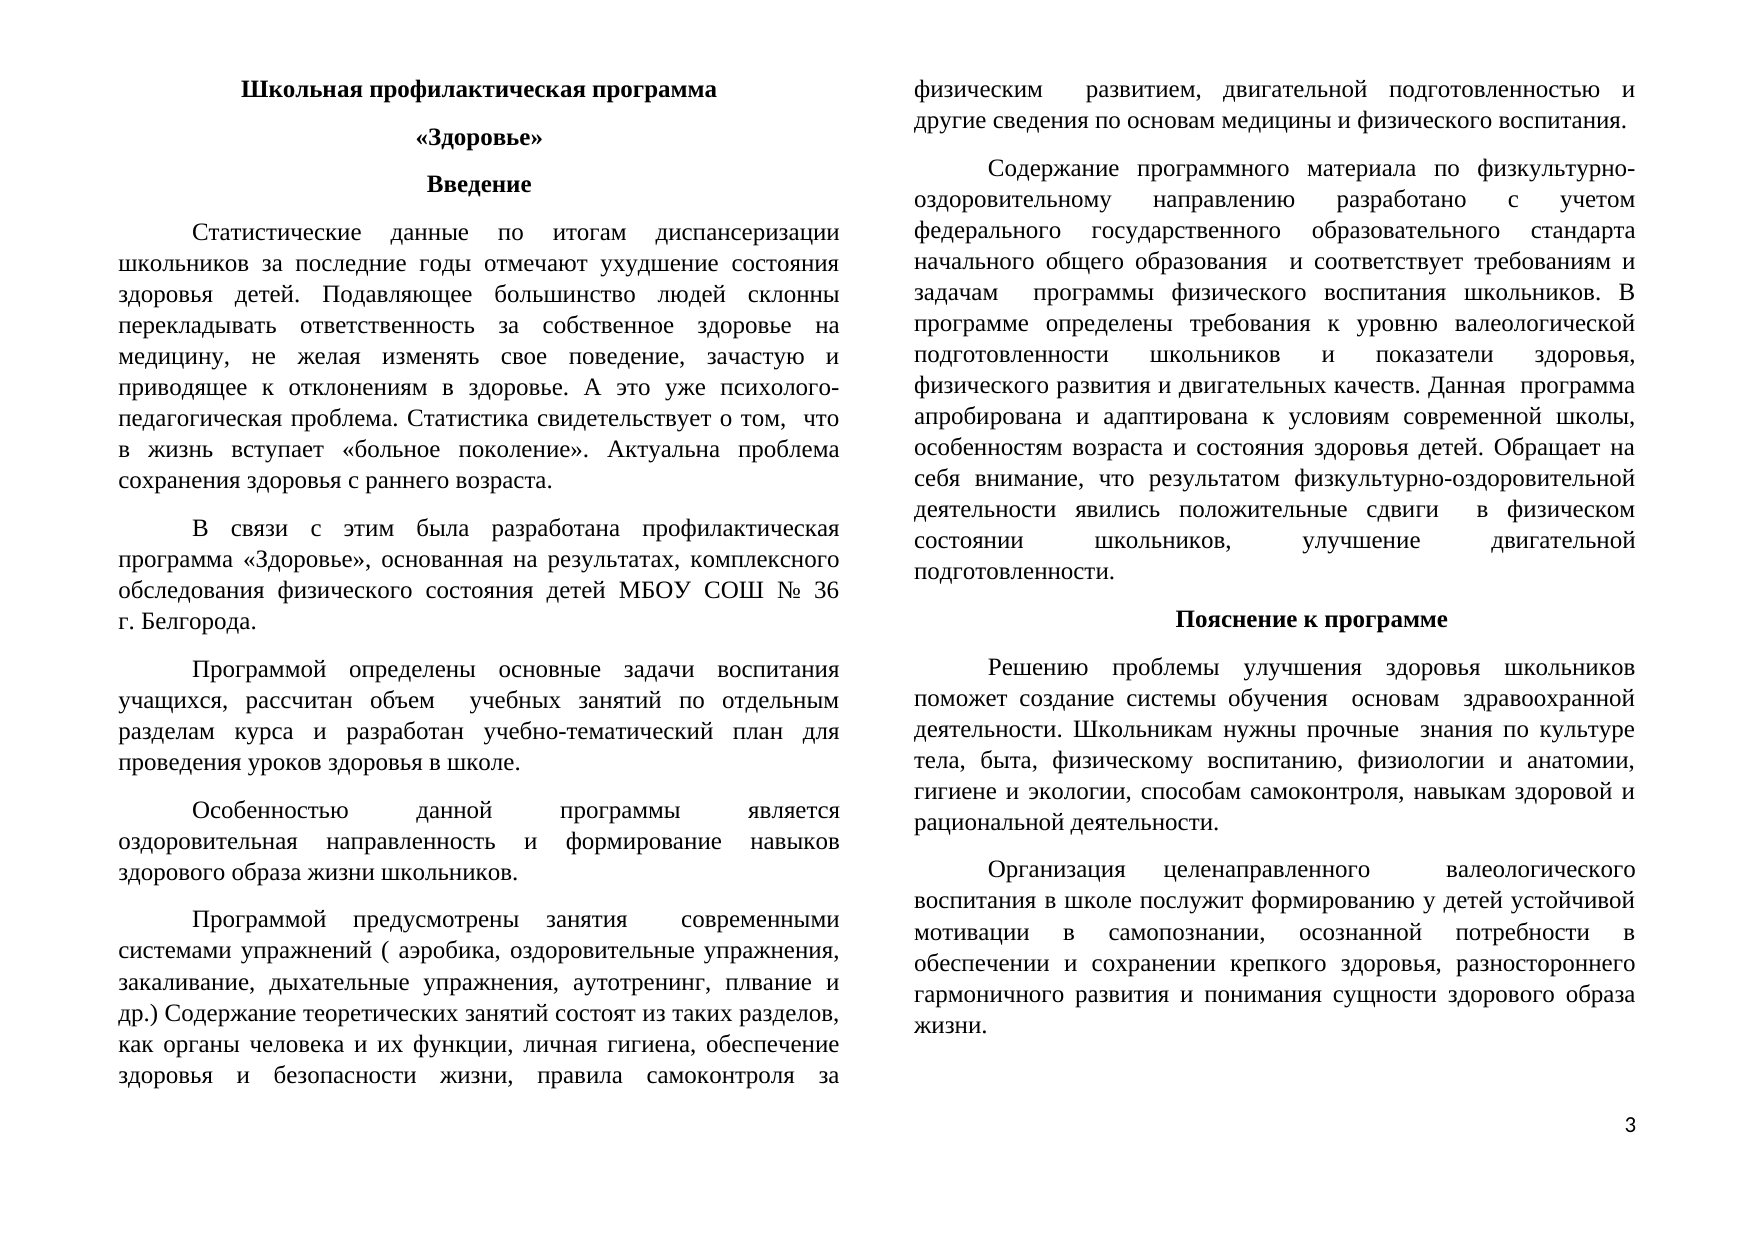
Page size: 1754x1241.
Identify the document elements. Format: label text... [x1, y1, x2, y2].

text Программой определены основные задачи воспитания учащихся, рассчитан объем учебных занятий по отдельным разделам курса и разработан учебно-тематический план для проведения уроков здоровья в школе. [118, 654, 840, 776]
text Программой предусмотрены занятия современными системами упражнений ( аэробика, оздоровительные упражнения, закаливание, дыхательные упражнения, аутотренинг, плвание и др.) Содержание теоретических занятий состоят из таких разделов, как органы человека и их функции, личная гигиена, обеспечение здоровья и безопасности жизни, правила самоконтроля за физическим развитием, двигательной подготовленностью и другие сведения по основам медицины и физического воспитания. [118, 904, 840, 1088]
text Решению проблемы улучшения здоровья школьников поможет создание системы обучения основам здравоохранной деятельности. Школьникам нужны прочные знания по культуре тела, быта, физическому воспитанию, физиологии и анатомии, гигиене и экологии, способам самоконтроля, навыкам здоровой и рациональной деятельности. [914, 652, 1636, 836]
text Организация целенаправленного валеологического воспитания в школе послужит формированию у детей устойчивой мотивации в самопознании, осознанной потребности в обеспечении и сохранении крепкого здоровья, разностороннего гармоничного развития и понимания сущности здорового образа жизни. [914, 854, 1636, 1038]
text Статистические данные по итогам диспансеризации школьников за последние годы отмечают ухудшение состояния здоровья детей. Подавляющее большинство людей склонны перекладывать ответственность за собственное здоровье на медицину, не желая изменять свое поведение, зачастую и приводящее к отклонениям в здоровье. А это уже психолого-педагогическая проблема. Статистика свидетельствует о том, что в жизнь вступает «больное поколение». Актуальна проблема сохранения здоровья с раннего возраста. [118, 217, 840, 494]
text «Здоровье» [118, 122, 840, 150]
text В связи с этим была разработана профилактическая программа «Здоровье», основанная на результатах, комплексного обследования физического состояния детей МБОУ СОШ № 36 г. Белгорода. [118, 513, 840, 635]
text Программой предусмотрены занятия современными системами упражнений ( аэробика, оздоровительные упражнения, закаливание, дыхательные упражнения, аутотренинг, плвание и др.) Содержание теоретических занятий состоят из таких разделов, как органы человека и их функции, личная гигиена, обеспечение здоровья и безопасности жизни, правила самоконтроля за физическим развитием, двигательной подготовленностью и другие сведения по основам медицины и физического воспитания. [914, 74, 1636, 134]
text Введение [118, 169, 840, 198]
text Содержание программного материала по физкультурно-оздоровительному направлению разработано с учетом федерального государственного образовательного стандарта начального общего образования и соответствует требованиям и задачам программы физического воспитания школьников. В программе определены требования к уровню валеологической подготовленности школьников и показатели здоровья, физического развития и двигательных качеств. Данная программа апробирована и адаптирована к условиям современной школы, особенностям возраста и состояния здоровья детей. Обращает на себя внимание, что результатом физкультурно-оздоровительной деятельности явились положительные сдвиги в физическом состоянии школьников, улучшение двигательной подготовленности. [914, 153, 1636, 585]
text Особенностью данной программы является оздоровительная направленность и формирование навыков здорового образа жизни школьников. [118, 795, 840, 886]
text Школьная профилактическая программа [118, 74, 840, 103]
text Пояснение к программе [914, 604, 1636, 633]
